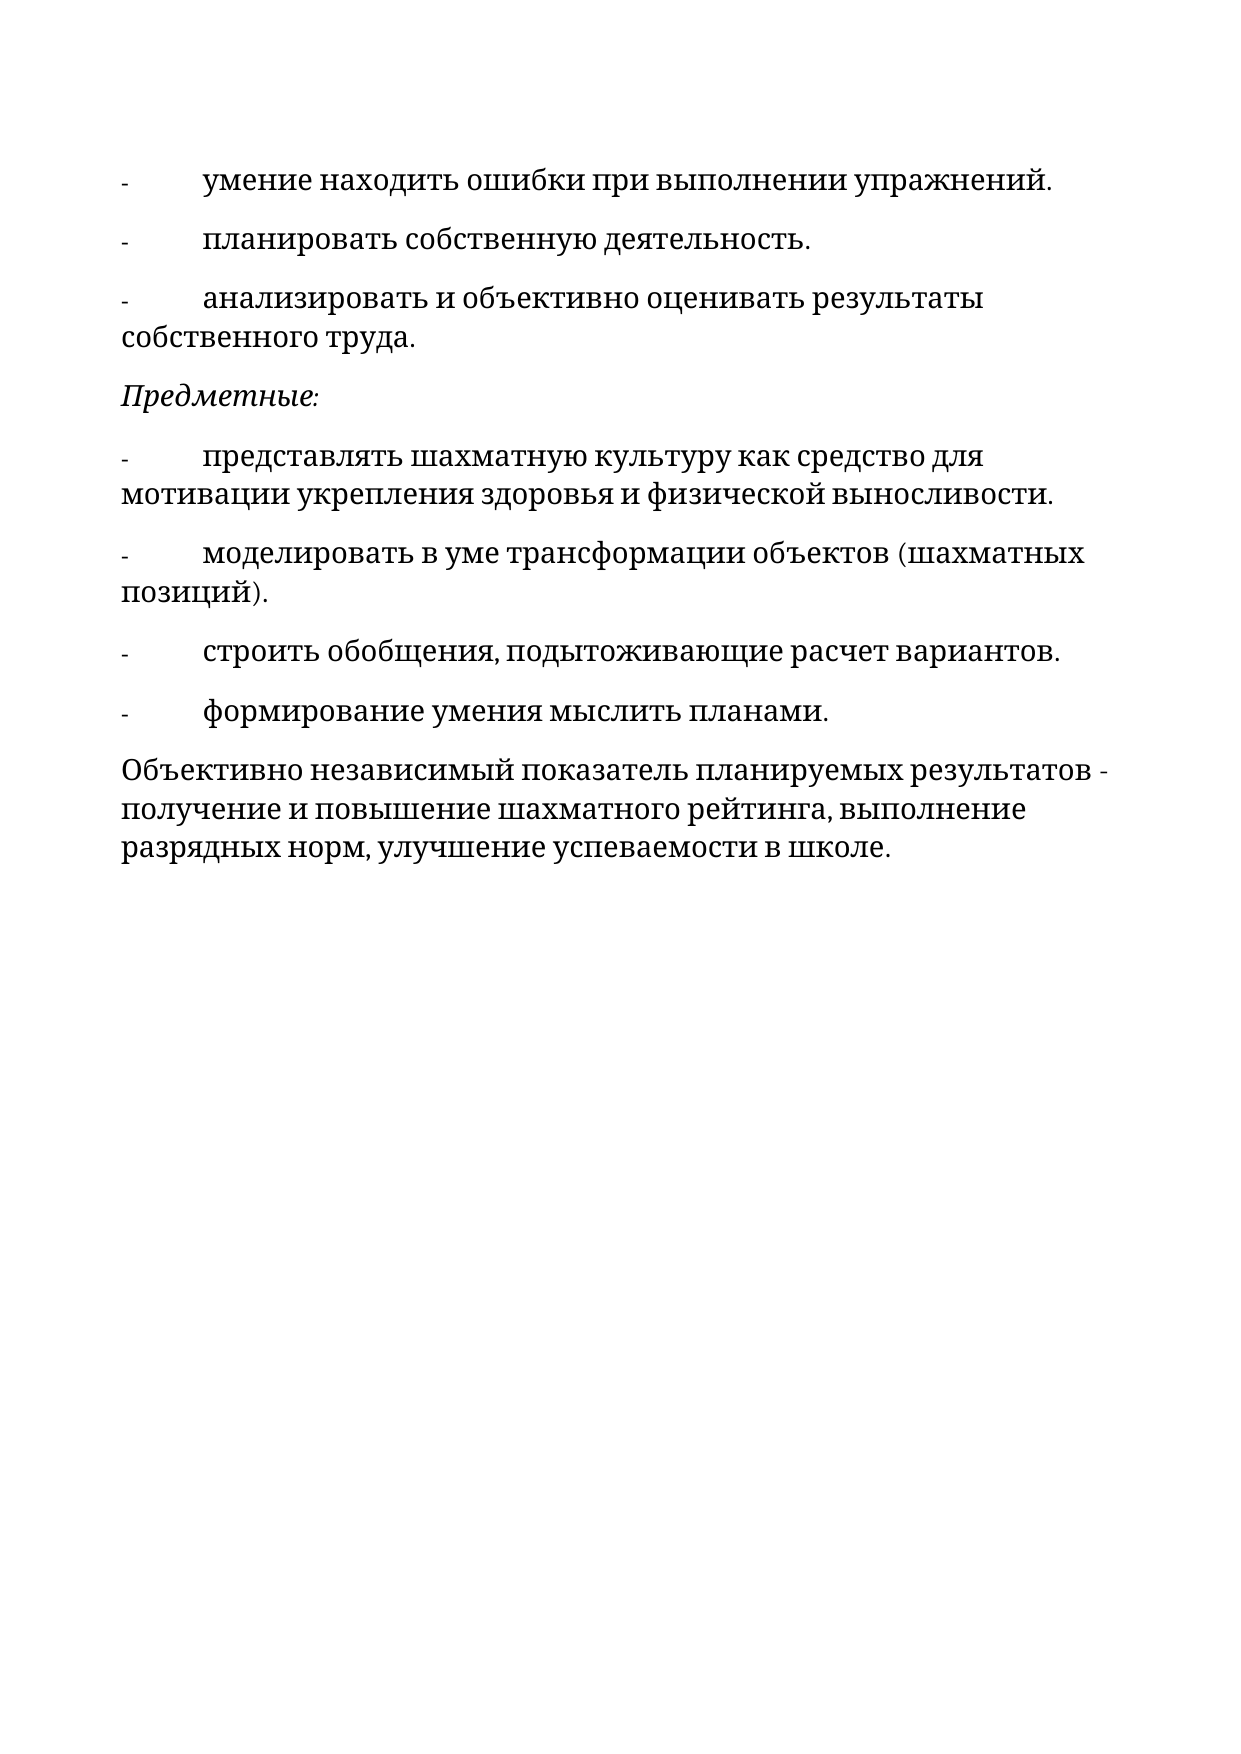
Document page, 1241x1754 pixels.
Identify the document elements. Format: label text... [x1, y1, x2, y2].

subtitle планировать собственную деятельность. [121, 223, 1122, 257]
subtitle Объективно независимый показатель планируемых результатов - получение и повышение шахматного рейтинга, выполнение разрядных норм, улучшение успеваемости в школе. [121, 754, 1122, 865]
subtitle Предметные: [121, 380, 1122, 414]
subtitle анализировать и объективно оценивать результаты собственного труда. [121, 282, 1122, 354]
subtitle моделировать в уме трансформации объектов (шахматных позиций). [121, 538, 1122, 610]
subtitle умение находить ошибки при выполнении упражнений. [121, 164, 1122, 197]
subtitle представлять шахматную культуру как средство для мотивации укрепления здоровья и физической выносливости. [121, 440, 1122, 512]
subtitle формирование умения мыслить планами. [121, 695, 1122, 728]
subtitle строить обобщения, подытоживающие расчет вариантов. [121, 636, 1122, 669]
